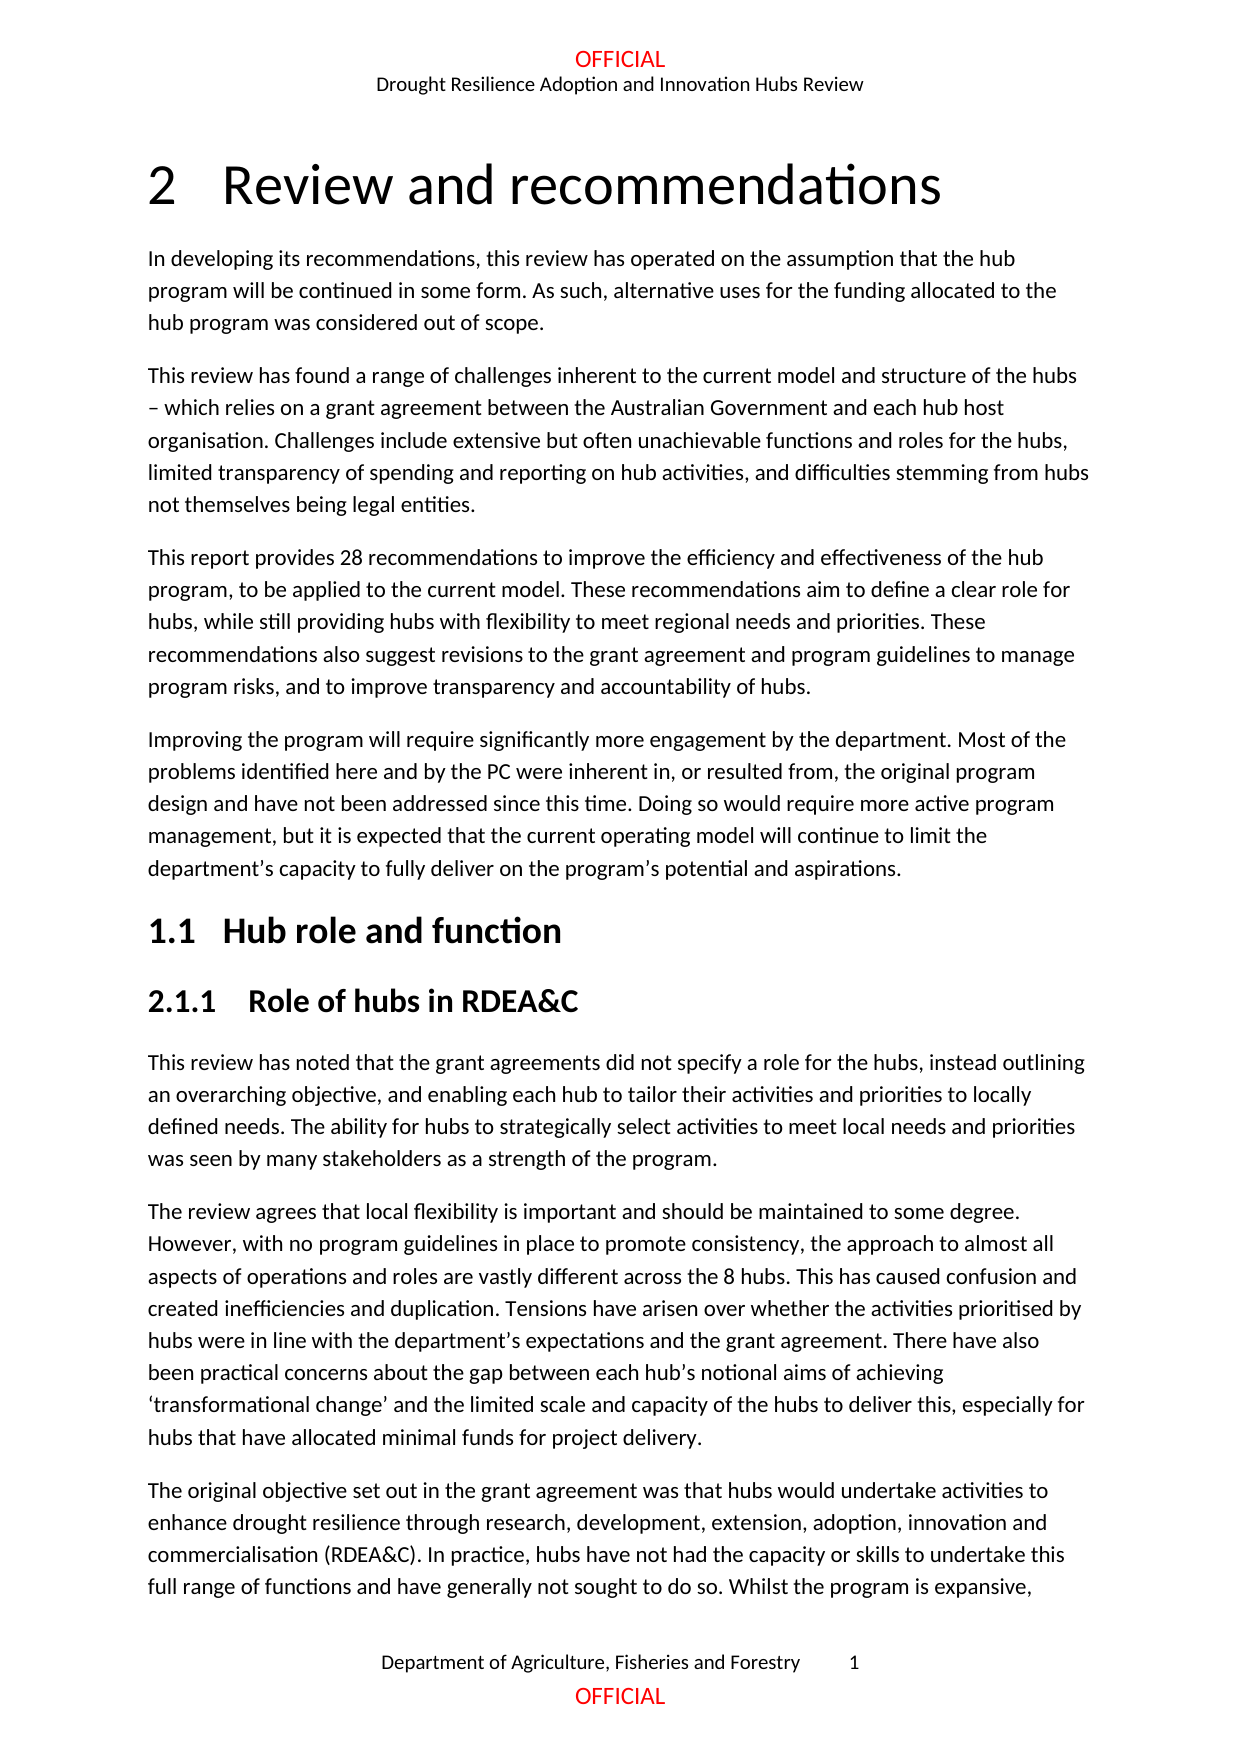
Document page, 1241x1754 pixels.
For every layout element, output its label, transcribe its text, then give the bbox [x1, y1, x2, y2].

text This review has noted that the grant agreements did not specify a role for the hubs, instead outlining an overarching objective, and enabling each hub to tailor their activities and priorities to locally defined needs. The ability for hubs to strategically select activities to meet local needs and priorities was seen by many stakeholders as a strength of the program. [148, 1048, 1092, 1172]
text In developing its recommendations, this review has operated on the assumption that the hub program will be continued in some form. As such, alternative uses for the funding allocated to the hub program was considered out of scope. [148, 244, 1092, 336]
subtitle Hub role and function [148, 907, 1092, 952]
text Improving the program will require significantly more engagement by the department. Most of the problems identified here and by the PC were inherent in, or resulted from, the original program design and have not been addressed since this time. Doing so would require more active program management, but it is expected that the current operating model will continue to limit the department’s capacity to fully deliver on the program’s potential and aspirations. [148, 725, 1092, 882]
subtitle Review and recommendations [148, 148, 1092, 219]
text The review agrees that local flexibility is important and should be maintained to some degree. However, with no program guidelines in place to promote consistency, the approach to almost all aspects of operations and roles are vastly different across the 8 hubs. This has caused confusion and created inefficiencies and duplication. Tensions have arisen over whether the activities prioritised by hubs were in line with the department’s expectations and the grant agreement. There have also been practical concerns about the gap between each hub’s notional aims of achieving ‘transformational change’ and the limited scale and capacity of the hubs to deliver this, especially for hubs that have allocated minimal funds for project delivery. [148, 1197, 1092, 1451]
subtitle Role of hubs in RDEA&C [148, 980, 1092, 1021]
text This report provides 28 recommendations to improve the efficiency and effectiveness of the hub program, to be applied to the current model. These recommendations aim to define a clear role for hubs, while still providing hubs with flexibility to meet regional needs and priorities. These recommendations also suggest revisions to the grant agreement and program guidelines to manage program risks, and to improve transparency and accountability of hubs. [148, 543, 1092, 700]
text This review has found a range of challenges inherent to the current model and structure of the hubs – which relies on a grant agreement between the Australian Government and each hub host organisation. Challenges include extensive but often unachievable functions and roles for the hubs, limited transparency of spending and reporting on hub activities, and difficulties stemming from hubs not themselves being legal entities. [148, 361, 1092, 518]
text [148, 1476, 1092, 1600]
